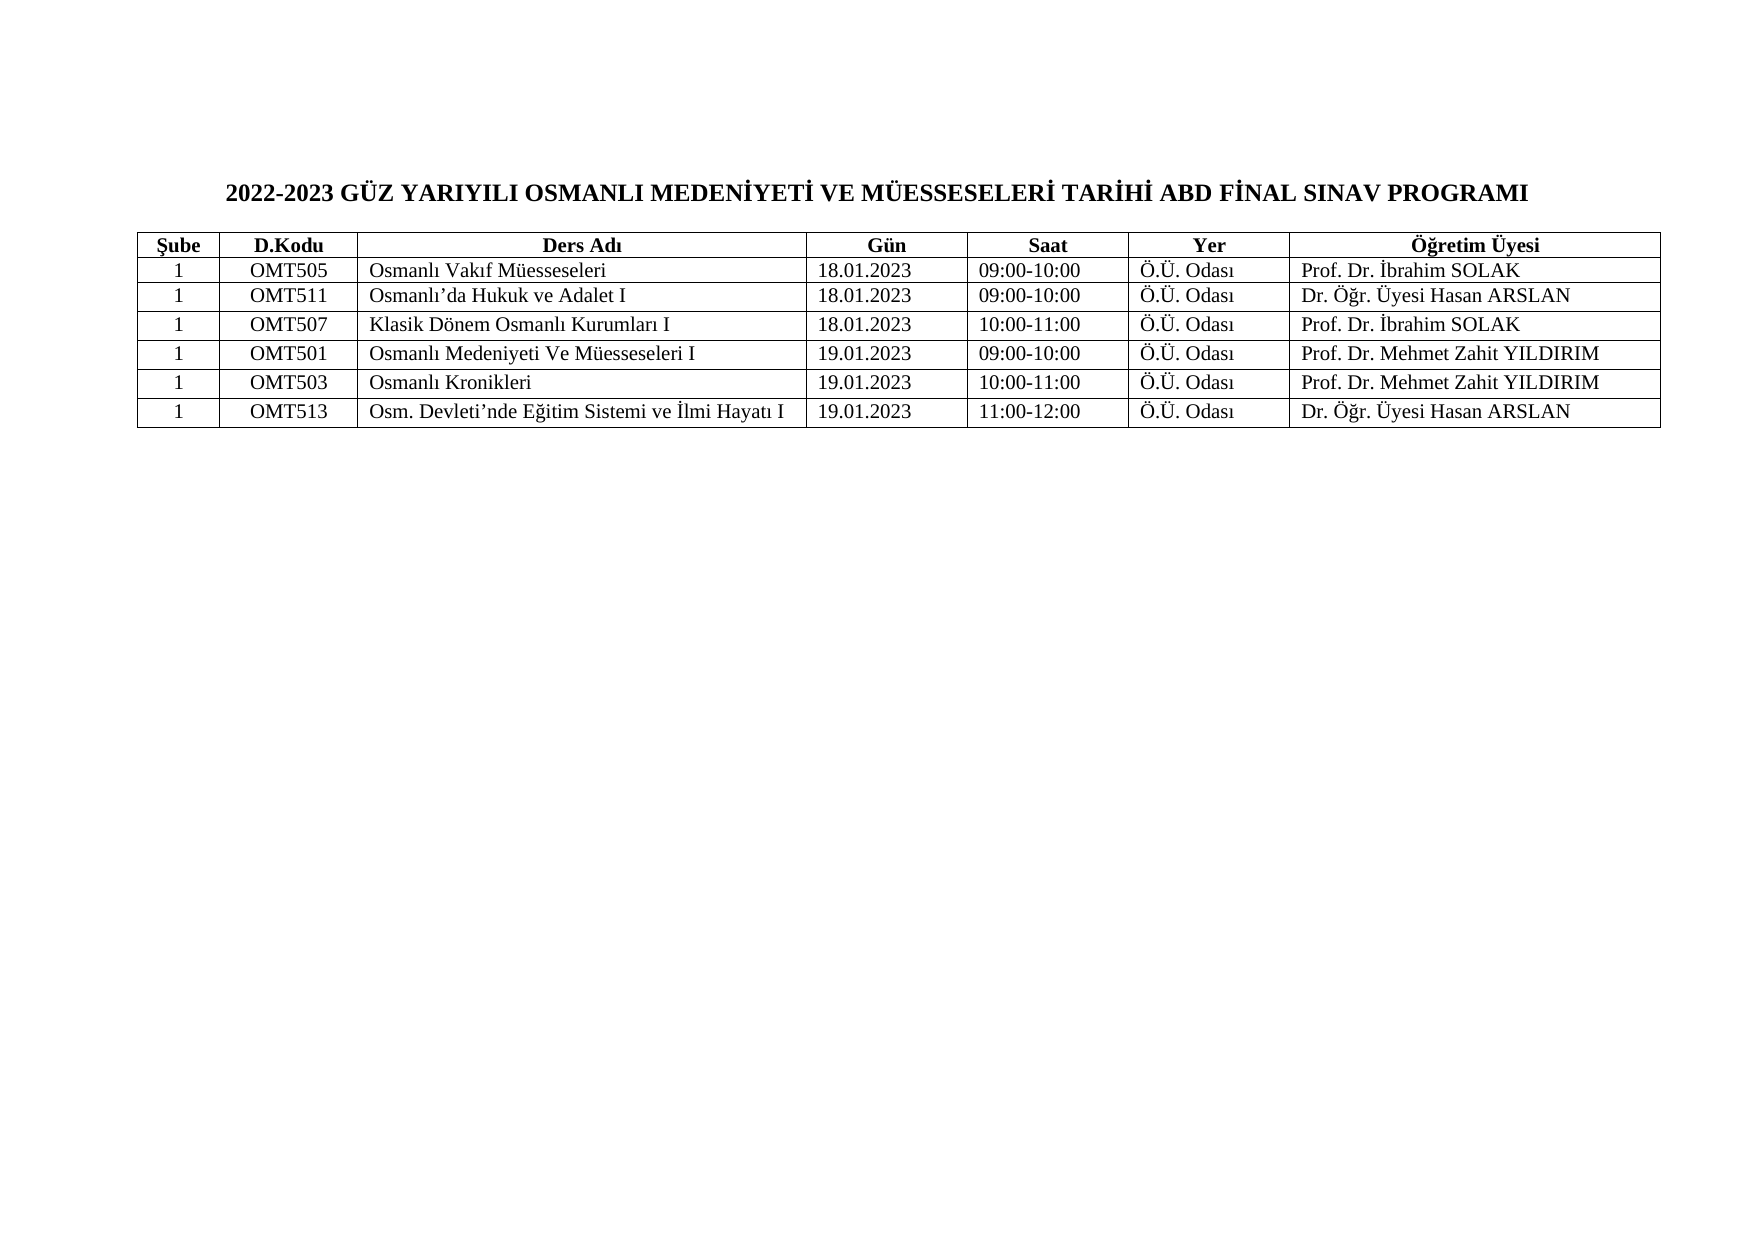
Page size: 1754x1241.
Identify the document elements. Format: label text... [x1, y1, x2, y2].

table_cell Dr. Öğr. Üyesi Hasan ARSLAN [1290, 283, 1660, 311]
table_cell 19.01.2023 [807, 341, 967, 369]
table_cell 09:00-10:00 [968, 258, 1128, 282]
table_cell OMT507 [220, 312, 357, 340]
table_cell 10:00-11:00 [968, 370, 1128, 398]
table_cell 10:00-11:00 [968, 312, 1128, 340]
table_cell 1 [138, 341, 219, 369]
table_cell Prof. Dr. Mehmet Zahit YILDIRIM [1290, 370, 1660, 398]
table_cell Osmanlı Vakıf Müesseseleri [358, 258, 806, 282]
table_cell Osmanlı Kronikleri [358, 370, 806, 398]
table_cell 1 [138, 258, 219, 282]
table_cell Prof. Dr. Mehmet Zahit YILDIRIM [1290, 341, 1660, 369]
table_header Şube [138, 233, 219, 257]
table_cell 18.01.2023 [807, 283, 967, 311]
table_cell 1 [138, 312, 219, 340]
table_cell Ö.Ü. Odası [1129, 399, 1289, 427]
table_cell 1 [138, 283, 219, 311]
table_cell Ö.Ü. Odası [1129, 312, 1289, 340]
table_cell 1 [138, 370, 219, 398]
table_cell 1 [138, 399, 219, 427]
table_cell Klasik Dönem Osmanlı Kurumları I [358, 312, 806, 340]
table_cell OMT511 [220, 283, 357, 311]
table_cell Ö.Ü. Odası [1129, 341, 1289, 369]
table_header Gün [807, 233, 967, 257]
table_cell 09:00-10:00 [968, 341, 1128, 369]
table_cell Prof. Dr. İbrahim SOLAK [1290, 312, 1660, 340]
table_cell Osmanlı’da Hukuk ve Adalet I [358, 283, 806, 311]
table_cell 09:00-10:00 [968, 283, 1128, 311]
table_cell Dr. Öğr. Üyesi Hasan ARSLAN [1290, 399, 1660, 427]
table_cell 18.01.2023 [807, 312, 967, 340]
table_header Yer [1129, 233, 1289, 257]
table_cell 19.01.2023 [807, 399, 967, 427]
table_cell 19.01.2023 [807, 370, 967, 398]
table_cell OMT501 [220, 341, 357, 369]
table_cell 11:00-12:00 [968, 399, 1128, 427]
table_cell 18.01.2023 [807, 258, 967, 282]
table_header Saat [968, 233, 1128, 257]
table_header Öğretim Üyesi [1290, 233, 1660, 257]
text 2022-2023 GÜZ YARIYILI OSMANLI MEDENİYETİ VE MÜESSESELERİ TARİHİ ABD FİNAL SINAV PROGRAMI [148, 178, 1606, 207]
table_header Ders Adı [358, 233, 806, 257]
table_cell OMT505 [220, 258, 357, 282]
table_header D.Kodu [220, 233, 357, 257]
table_cell Prof. Dr. İbrahim SOLAK [1290, 258, 1660, 282]
table_cell OMT503 [220, 370, 357, 398]
table_cell Ö.Ü. Odası [1129, 258, 1289, 282]
table_cell Ö.Ü. Odası [1129, 370, 1289, 398]
table_cell OMT513 [220, 399, 357, 427]
table_cell Osmanlı Medeniyeti Ve Müesseseleri I [358, 341, 806, 369]
table_cell Osm. Devleti’nde Eğitim Sistemi ve İlmi Hayatı I [358, 399, 806, 427]
table_cell Ö.Ü. Odası [1129, 283, 1289, 311]
